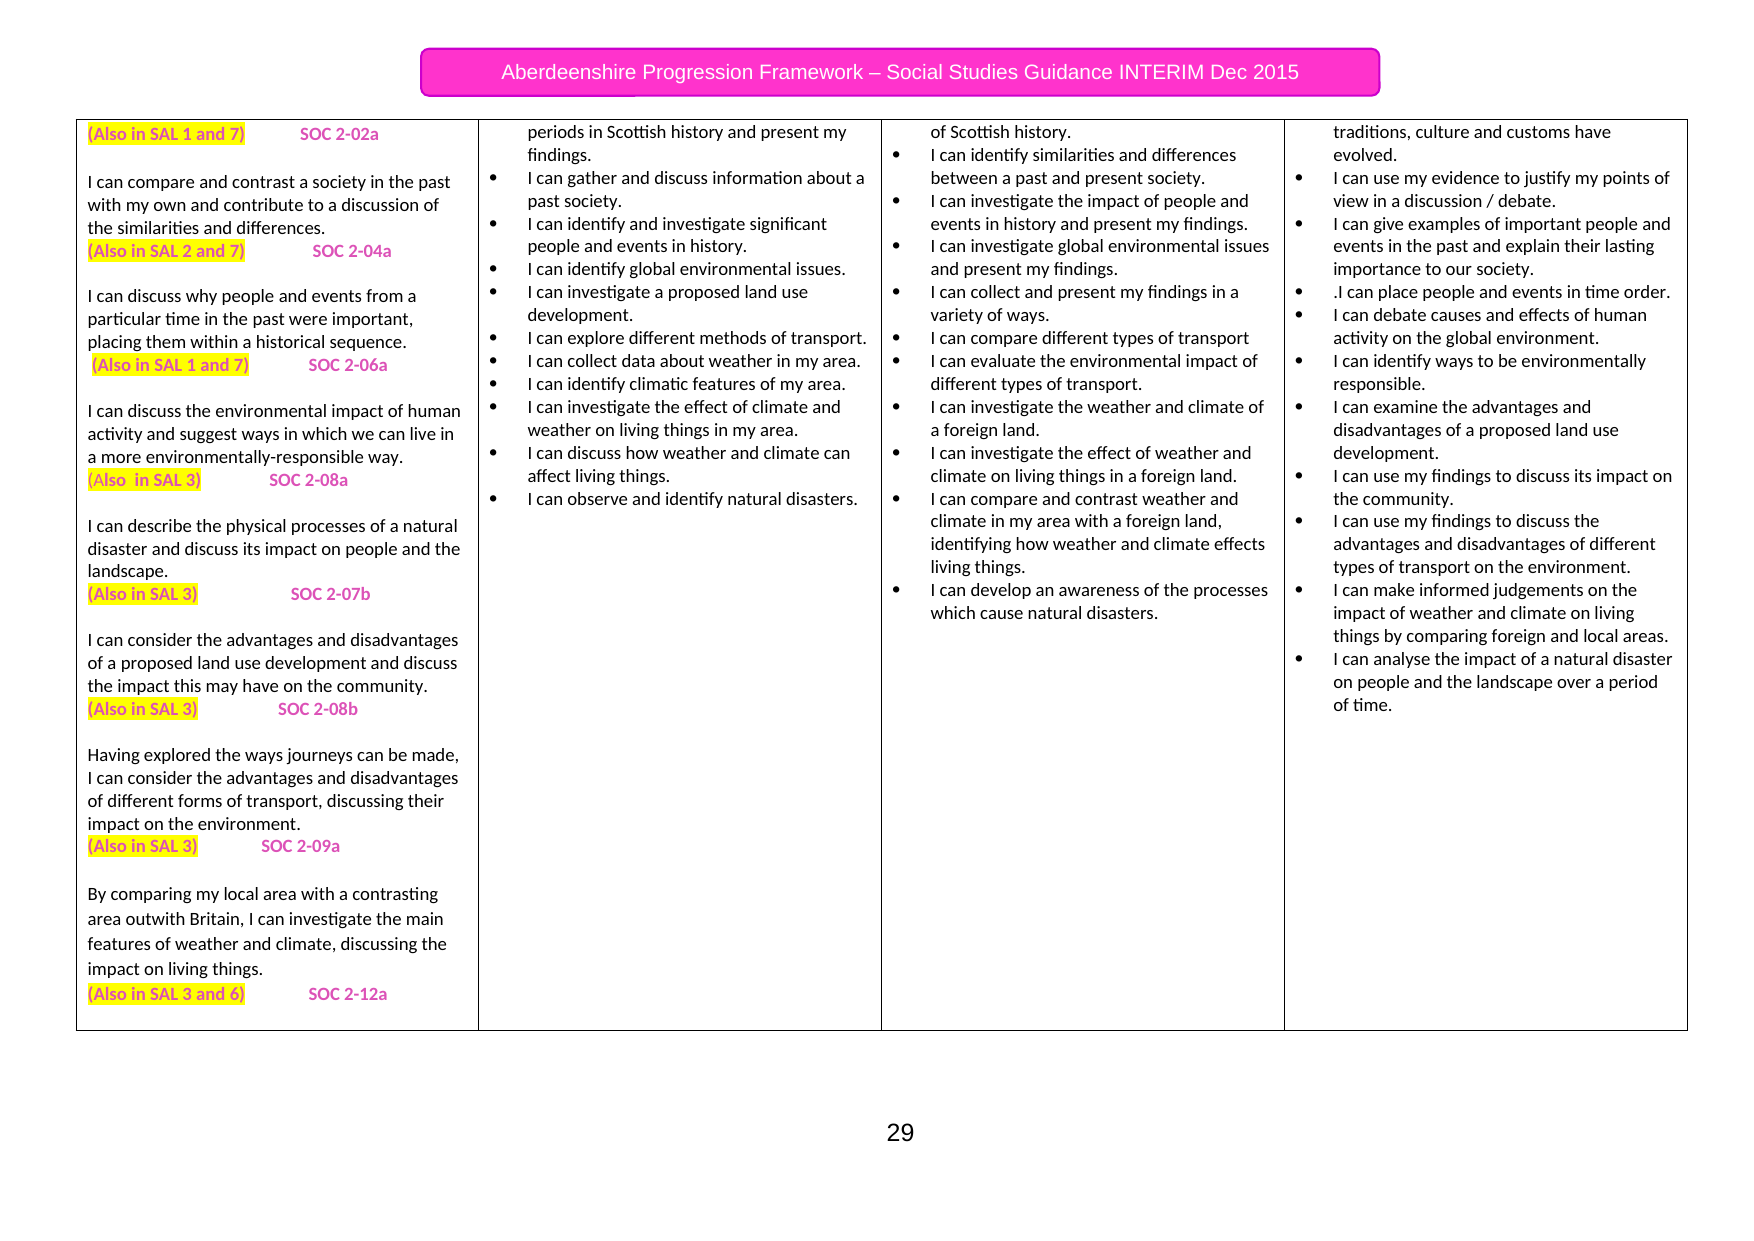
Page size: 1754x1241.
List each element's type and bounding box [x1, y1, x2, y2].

table_cell [1285, 120, 1687, 1030]
table_cell [882, 120, 1284, 1030]
table_cell [77, 120, 478, 1030]
table_cell [479, 120, 881, 1030]
